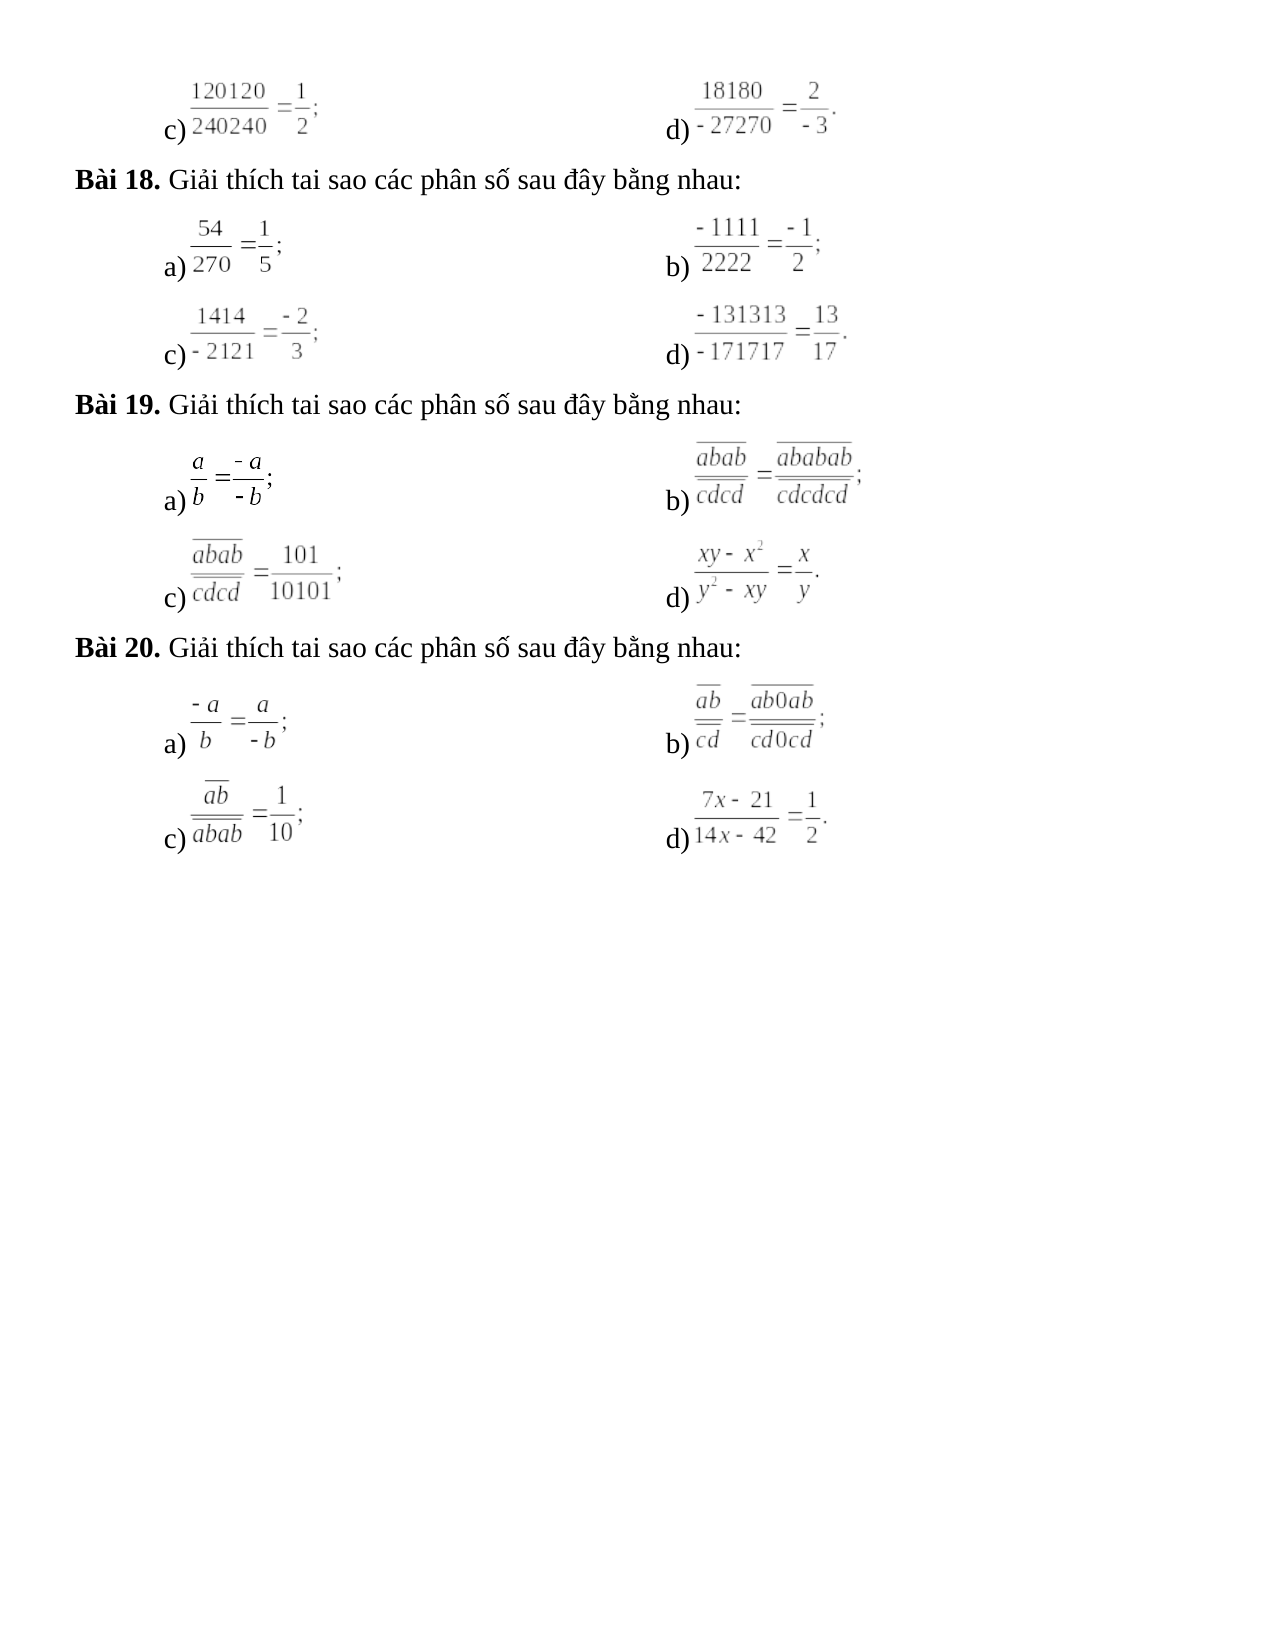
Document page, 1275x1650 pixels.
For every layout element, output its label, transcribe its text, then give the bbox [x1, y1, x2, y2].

list Bài 19. Giải thích tai sao các phân số sau đây bằng nhau: [75, 387, 1200, 421]
list c) d) [75, 75, 1200, 146]
list a) b) [75, 437, 1200, 516]
list c) d) [75, 300, 1200, 370]
list Bài 18. Giải thích tai sao các phân số sau đây bằng nhau: [75, 162, 1200, 196]
list c) d) [75, 533, 1200, 613]
list c) d) [75, 776, 1200, 855]
list a) b) [75, 213, 1200, 283]
list Bài 20. Giải thích tai sao các phân số sau đây bằng nhau: [75, 630, 1200, 664]
list a) b) [75, 681, 1200, 759]
